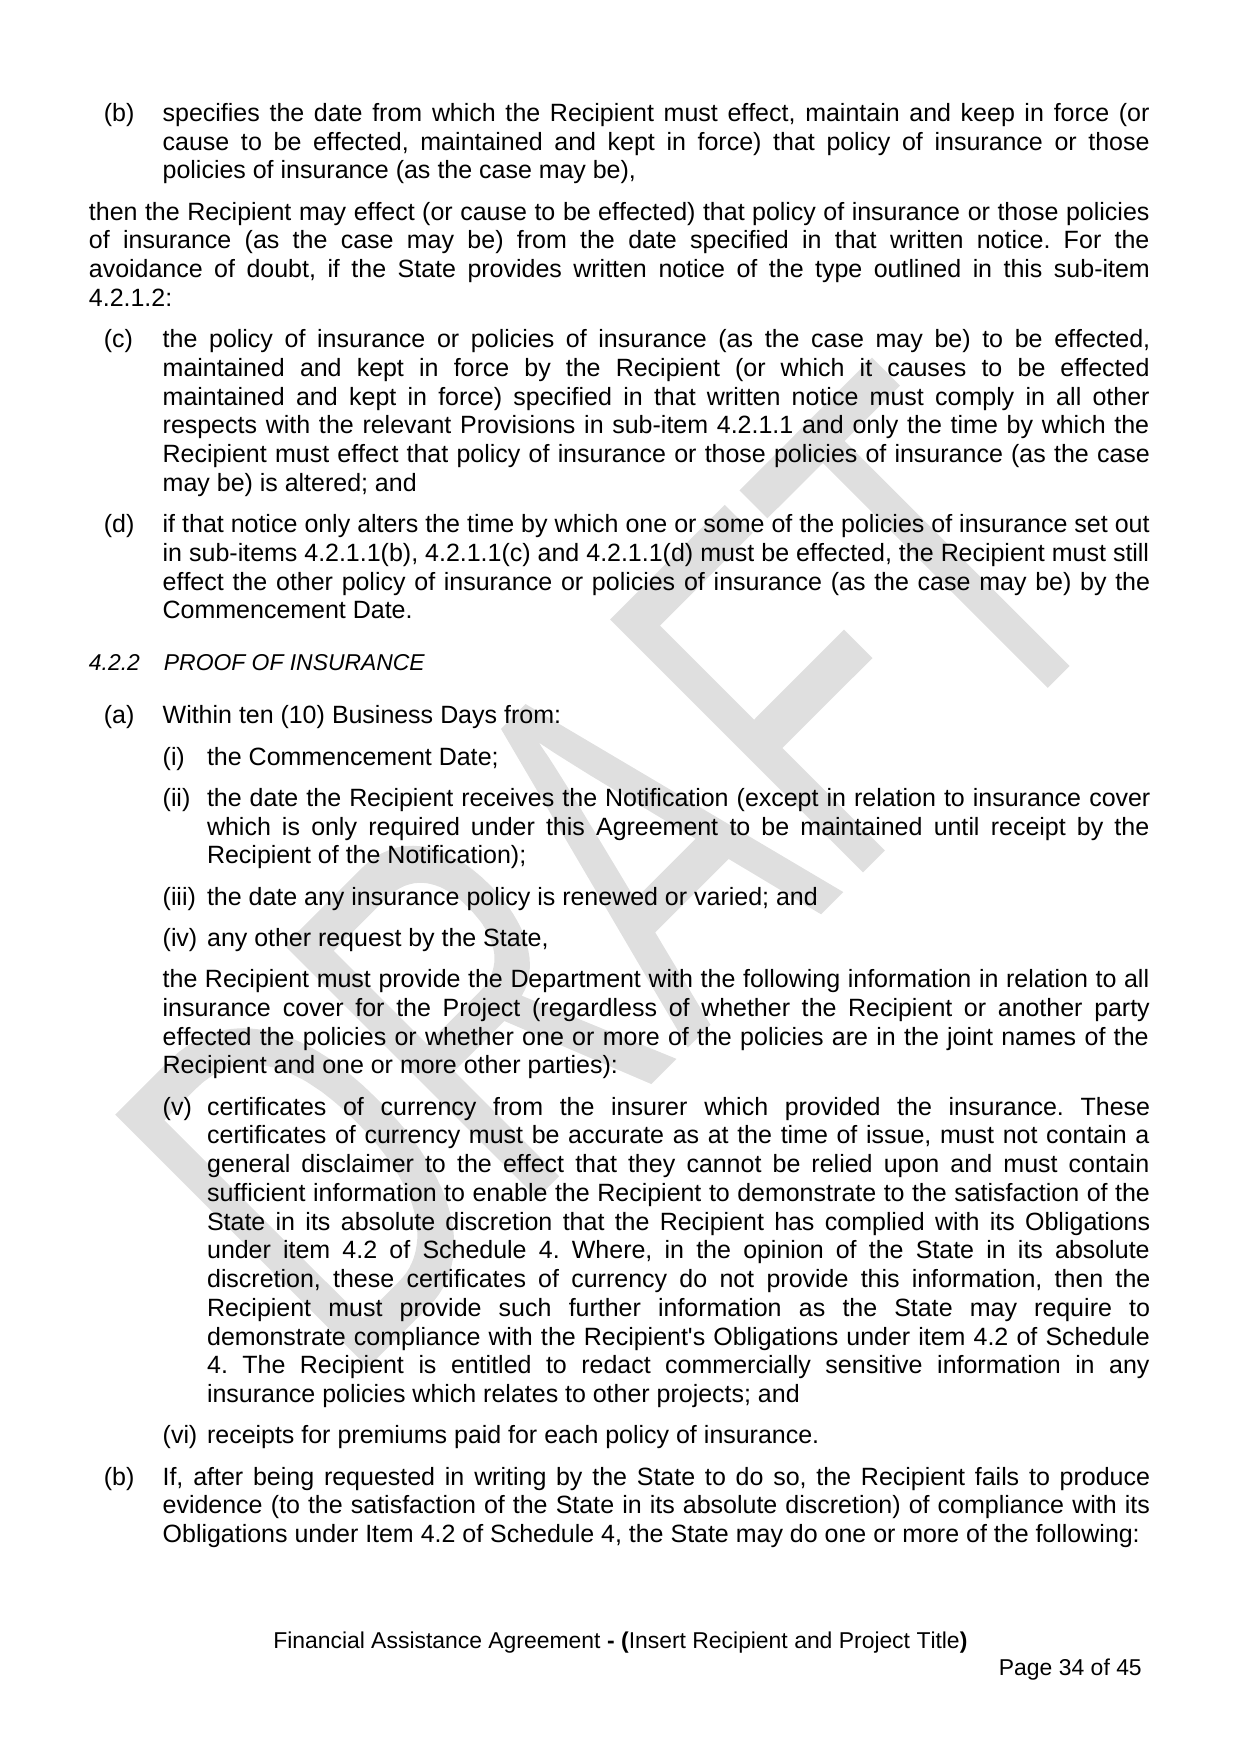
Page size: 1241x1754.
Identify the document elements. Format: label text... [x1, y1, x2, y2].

subtitle Proof of insurance [89, 649, 1152, 675]
text then the Recipient may effect (or cause to be effected) that policy of insurance or those policies of insurance (as the case may be) from the date specified in that written notice. For the avoidance of doubt, if the State provides written notice of the type outlined in this sub-item 4.2.1.2: [89, 197, 1152, 312]
list receipts for premiums paid for each policy of insurance. [162, 1420, 1152, 1449]
list if that notice only alters the time by which one or some of the policies of insurance set out in sub-items 4.2.1.1(b), 4.2.1.1(c) and 4.2.1.1(d) must be effected, the Recipient must still effect the other policy of insurance or policies of insurance (as the case may be) by the Commencement Date. [103, 509, 1152, 624]
list Within ten (10) Business Days from: [103, 700, 1152, 729]
list the date the Recipient receives the Notification (except in relation to insurance cover which is only required under this Agreement to be maintained until receipt by the Recipient of the Notification); [162, 783, 1152, 869]
list the Commencement Date; [162, 742, 1152, 770]
text the Recipient must provide the Department with the following information in relation to all insurance cover for the Project (regardless of whether the Recipient or another party effected the policies or whether one or more of the policies are in the joint names of the Recipient and one or more other parties): [162, 964, 1152, 1079]
list If, after being requested in writing by the State to do so, the Recipient fails to produce evidence (to the satisfaction of the State in its absolute discretion) of compliance with its Obligations under Item 4.2 of Schedule 4, the State may do one or more of the following: [103, 1462, 1152, 1548]
list specifies the date from which the Recipient must effect, maintain and keep in force (or cause to be effected, maintained and kept in force) that policy of insurance or those policies of insurance (as the case may be), [103, 98, 1152, 184]
list the policy of insurance or policies of insurance (as the case may be) to be effected, maintained and kept in force by the Recipient (or which it causes to be effected maintained and kept in force) specified in that written notice must comply in all other respects with the relevant Provisions in sub-item 4.2.1.1 and only the time by which the Recipient must effect that policy of insurance or those policies of insurance (as the case may be) is altered; and [103, 324, 1152, 497]
list the date any insurance policy is renewed or varied; and [162, 882, 1152, 910]
list certificates of currency from the insurer which provided the insurance. These certificates of currency must be accurate as at the time of issue, must not contain a general disclaimer to the effect that they cannot be relied upon and must contain sufficient information to enable the Recipient to demonstrate to the satisfaction of the State in its absolute discretion that the Recipient has complied with its Obligations under item 4.2 of Schedule 4. Where, in the opinion of the State in its absolute discretion, these certificates of currency do not provide this information, then the Recipient must provide such further information as the State may require to demonstrate compliance with the Recipient's Obligations under item 4.2 of Schedule 4. The Recipient is entitled to redact commercially sensitive information in any insurance policies which relates to other projects; and [162, 1092, 1152, 1408]
list any other request by the State, [162, 923, 1152, 952]
